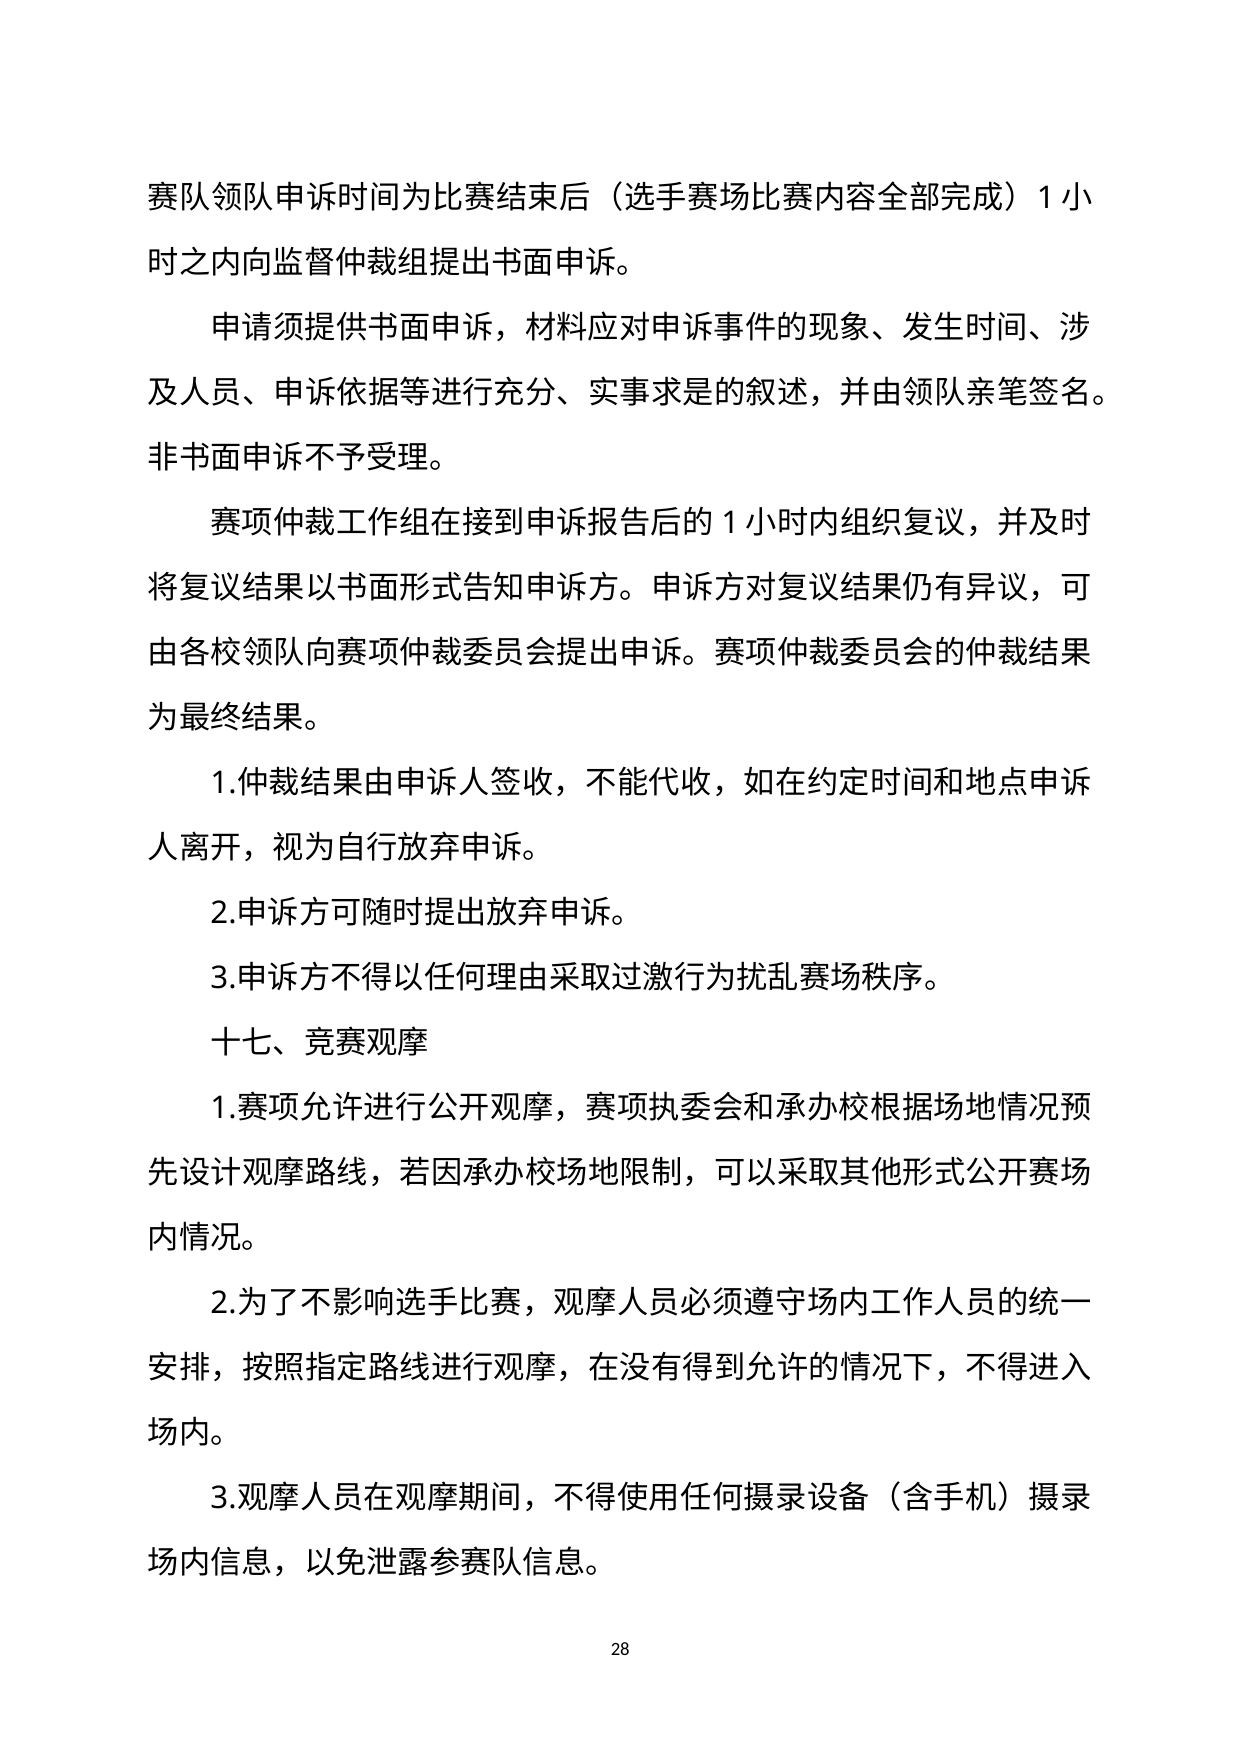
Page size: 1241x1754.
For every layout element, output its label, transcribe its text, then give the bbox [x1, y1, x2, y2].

text 申请须提供书面申诉，材料应对申诉事件的现象、发生时间、涉及人员、申诉依据等进行充分、实事求是的叙述，并由领队亲笔签名。非书面申诉不予受理。 [148, 292, 1092, 487]
text 十七、竞赛观摩 [148, 1007, 1092, 1072]
text 1.仲裁结果由申诉人签收，不能代收，如在约定时间和地点申诉人离开，视为自行放弃申诉。 [148, 747, 1092, 877]
text 2.申诉方可随时提出放弃申诉。 [148, 877, 1092, 942]
text 3.申诉方不得以任何理由采取过激行为扰乱赛场秩序。 [148, 942, 1092, 1007]
text 2.为了不影响选手比赛，观摩人员必须遵守场内工作人员的统一安排，按照指定路线进行观摩，在没有得到允许的情况下，不得进入场内。 [148, 1267, 1092, 1462]
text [148, 162, 1092, 292]
text 赛项仲裁工作组在接到申诉报告后的1小时内组织复议，并及时将复议结果以书面形式告知申诉方。申诉方对复议结果仍有异议，可由各校领队向赛项仲裁委员会提出申诉。赛项仲裁委员会的仲裁结果为最终结果。 [148, 487, 1092, 747]
text 3.观摩人员在观摩期间，不得使用任何摄录设备（含手机）摄录场内信息，以免泄露参赛队信息。 [148, 1462, 1092, 1592]
text 1.赛项允许进行公开观摩，赛项执委会和承办校根据场地情况预先设计观摩路线，若因承办校场地限制，可以采取其他形式公开赛场内情况。 [148, 1072, 1092, 1267]
